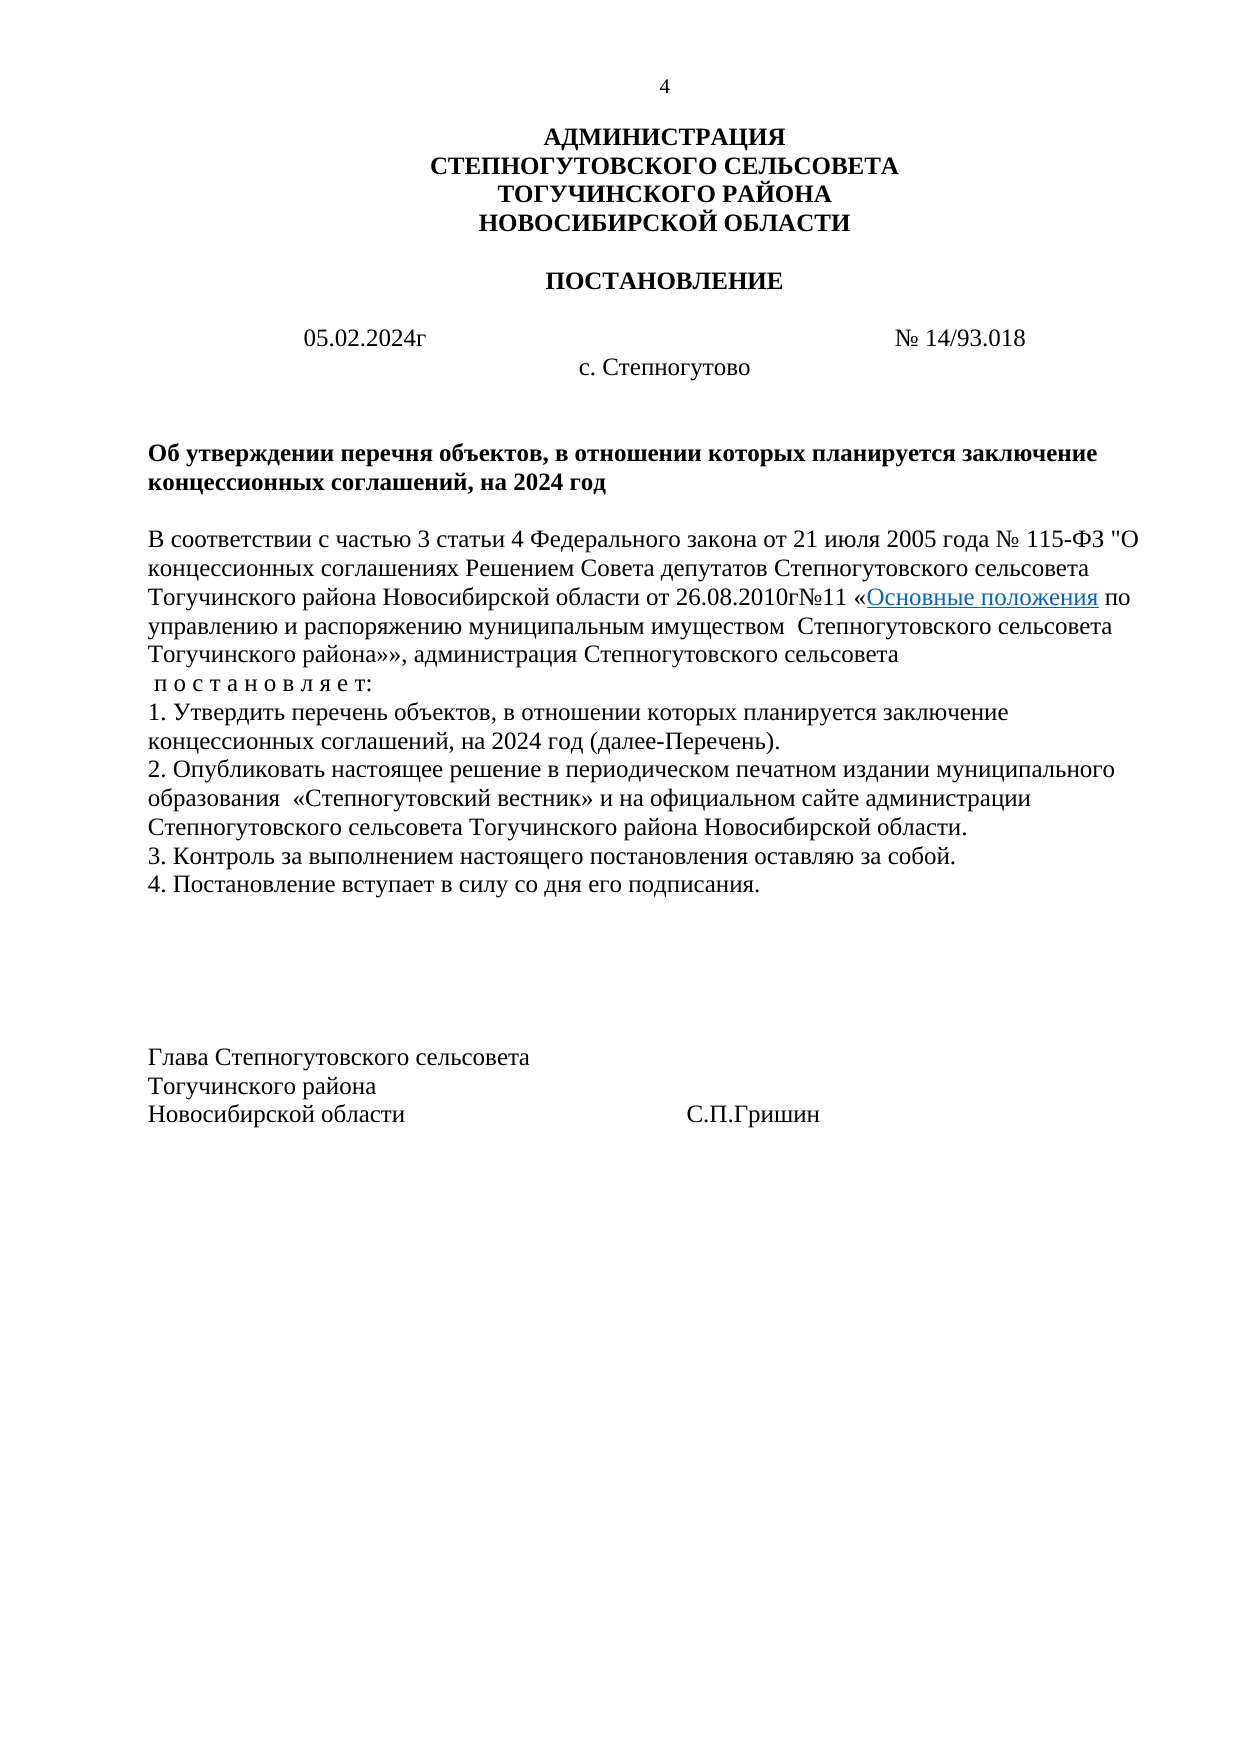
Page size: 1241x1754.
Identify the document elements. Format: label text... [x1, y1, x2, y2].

text 3. Контроль за выполнением настоящего постановления оставляю за собой. [148, 841, 1181, 869]
text п о с т а н о в л я е т: [148, 668, 1181, 697]
text НОВОСИБИРСКОЙ ОБЛАСТИ [148, 208, 1181, 237]
text СТЕПНОГУТОВСКОГО СЕЛЬСОВЕТА [148, 151, 1181, 179]
text Тогучинского района [148, 1071, 1181, 1099]
text 4. Постановление вступает в силу со дня его подписания. [148, 869, 1181, 898]
text ПОСТАНОВЛЕНИЕ [148, 266, 1181, 294]
text Новосибирской области С.П.Гришин [148, 1099, 1181, 1128]
text ТОГУЧИНСКОГО РАЙОНА [148, 179, 1181, 208]
text В соответствии с частью 3 статьи 4 Федерального закона от 21 июля 2005 года № 115-ФЗ "О концессионных соглашениях Решением Совета депутатов Степногутовского сельсовета Тогучинского района Новосибирской области от 26.08.2010г№11 «Основные положения по управлению и распоряжению муниципальным имуществом Степногутовского сельсовета Тогучинского района»», администрация Степногутовского сельсовета [148, 524, 1181, 668]
text с. Степногутово [148, 352, 1181, 381]
text Глава Степногутовского сельсовета [148, 1042, 1181, 1071]
text АДМИНИСТРАЦИЯ [148, 122, 1181, 151]
text 1. Утвердить перечень объектов, в отношении которых планируется заключение концессионных соглашений, на 2024 год (далее-Перечень). [148, 697, 1181, 754]
text Об утверждении перечня объектов, в отношении которых планируется заключение концессионных соглашений, на 2024 год [148, 438, 1181, 496]
text 05.02.2024г № 14/93.018 [148, 323, 1181, 352]
text 2. Опубликовать настоящее решение в периодическом печатном издании муниципального образования «Степногутовский вестник» и на официальном сайте администрации Степногутовского сельсовета Тогучинского района Новосибирской области. [148, 754, 1181, 841]
